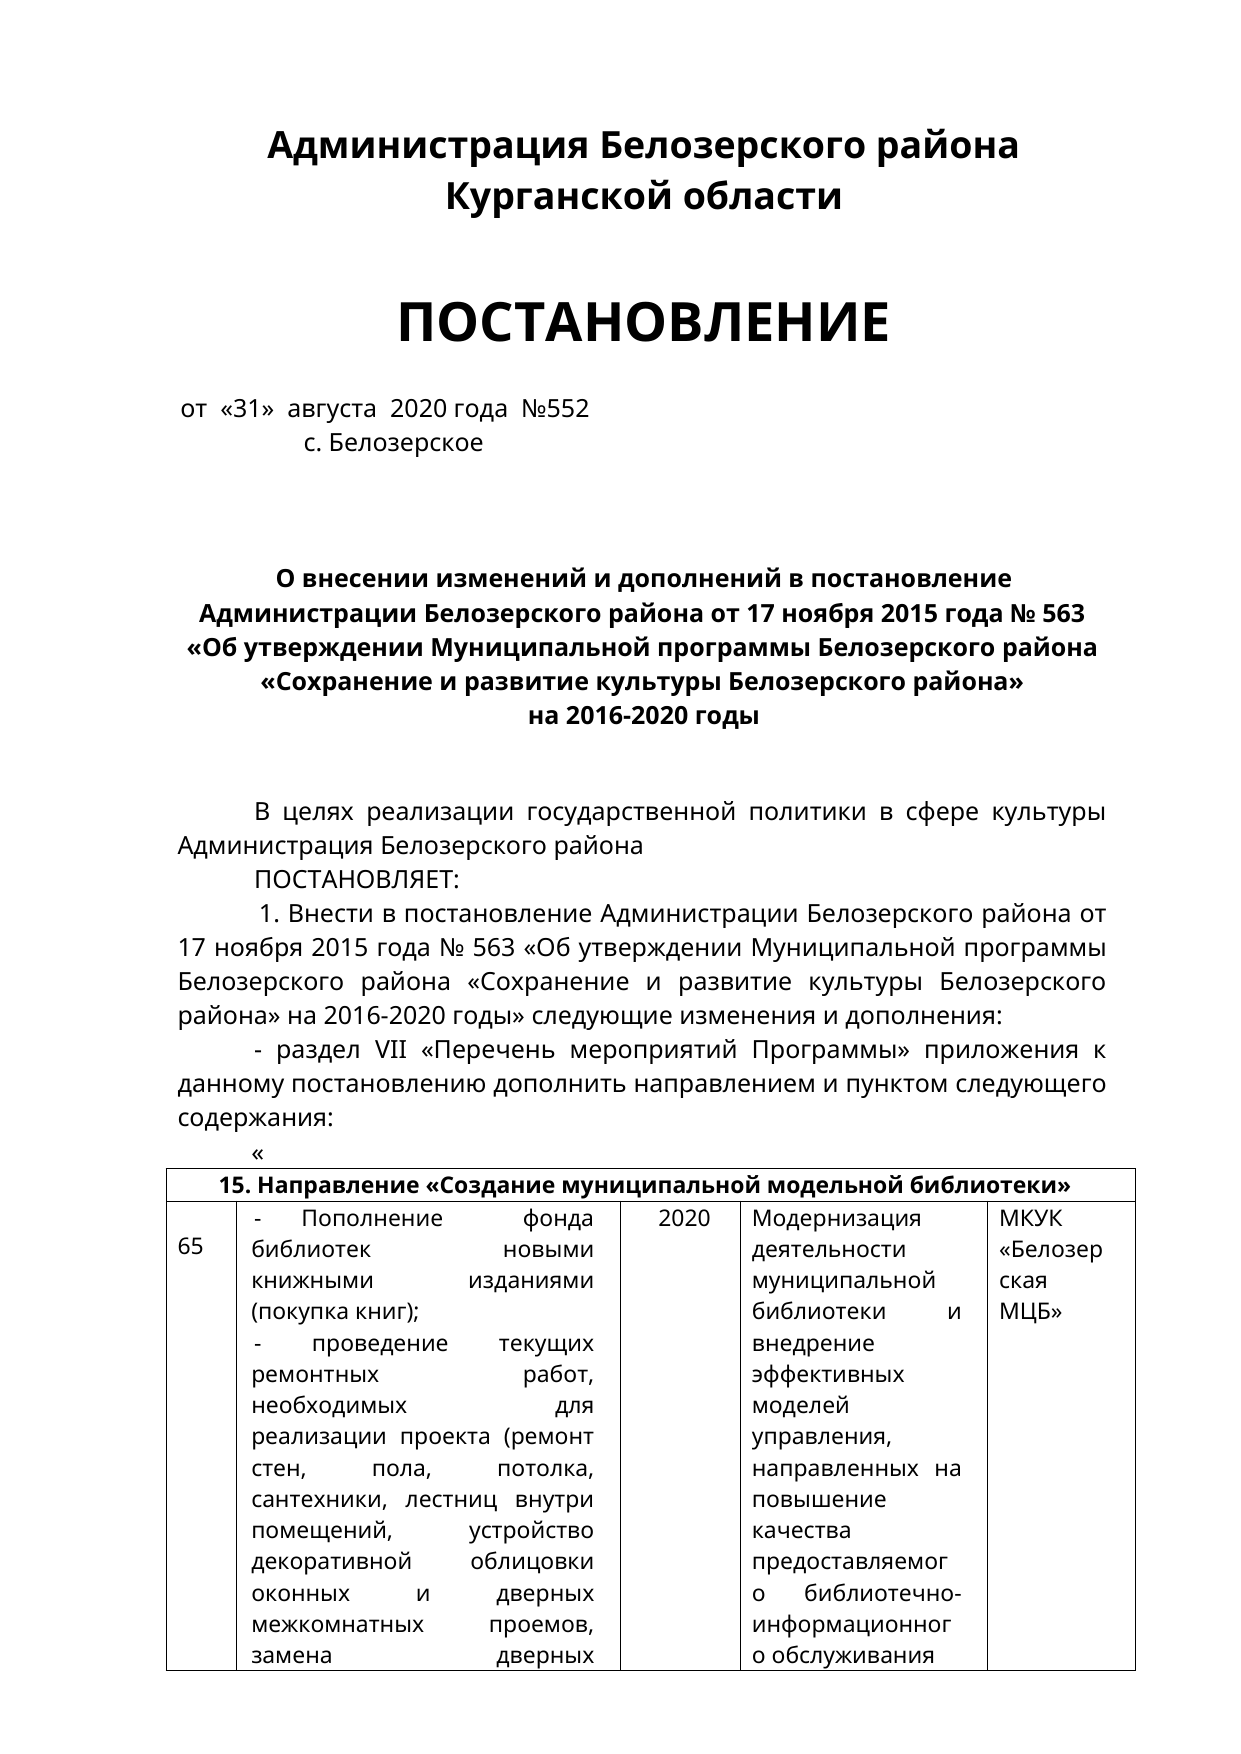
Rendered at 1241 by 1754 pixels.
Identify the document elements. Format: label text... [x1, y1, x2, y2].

text ПОСТАНОВЛЯЕТ: [177, 862, 1107, 896]
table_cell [741, 1202, 987, 1670]
text от «31» августа 2020 года №552 [177, 391, 1107, 425]
text 1. Внести в постановление Администрации Белозерского района от 17 ноября 2015 года № 563 «Об утверждении Муниципальной программы Белозерского района «Сохранение и развитие культуры Белозерского района» на 2016-2020 годы» следующие изменения и дополнения: [177, 896, 1107, 1032]
text Администрация Белозерского района [177, 118, 1107, 169]
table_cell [237, 1202, 620, 1670]
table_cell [988, 1202, 1135, 1670]
text ПОСТАНОВЛЕНИЕ [177, 283, 1107, 357]
text на 2016-2020 годы [177, 697, 1107, 731]
table_cell 65 [167, 1202, 236, 1670]
text Курганской области [177, 169, 1107, 220]
text с. Белозерское [177, 425, 1107, 459]
text О внесении изменений и дополнений в постановление Администрации Белозерского района от 17 ноября 2015 года № 563 «Об утверждении Муниципальной программы Белозерского района «Сохранение и развитие культуры Белозерского района» [177, 561, 1107, 697]
text « [177, 1134, 1107, 1168]
table_header 15. Направление «Создание муниципальной модельной библиотеки» [167, 1169, 1135, 1201]
text В целях реализации государственной политики в сфере культуры Администрация Белозерского района [177, 793, 1107, 862]
table_cell 2020 [621, 1202, 740, 1670]
text - раздел VII «Перечень мероприятий Программы» приложения к данному постановлению дополнить направлением и пунктом следующего содержания: [177, 1032, 1107, 1134]
